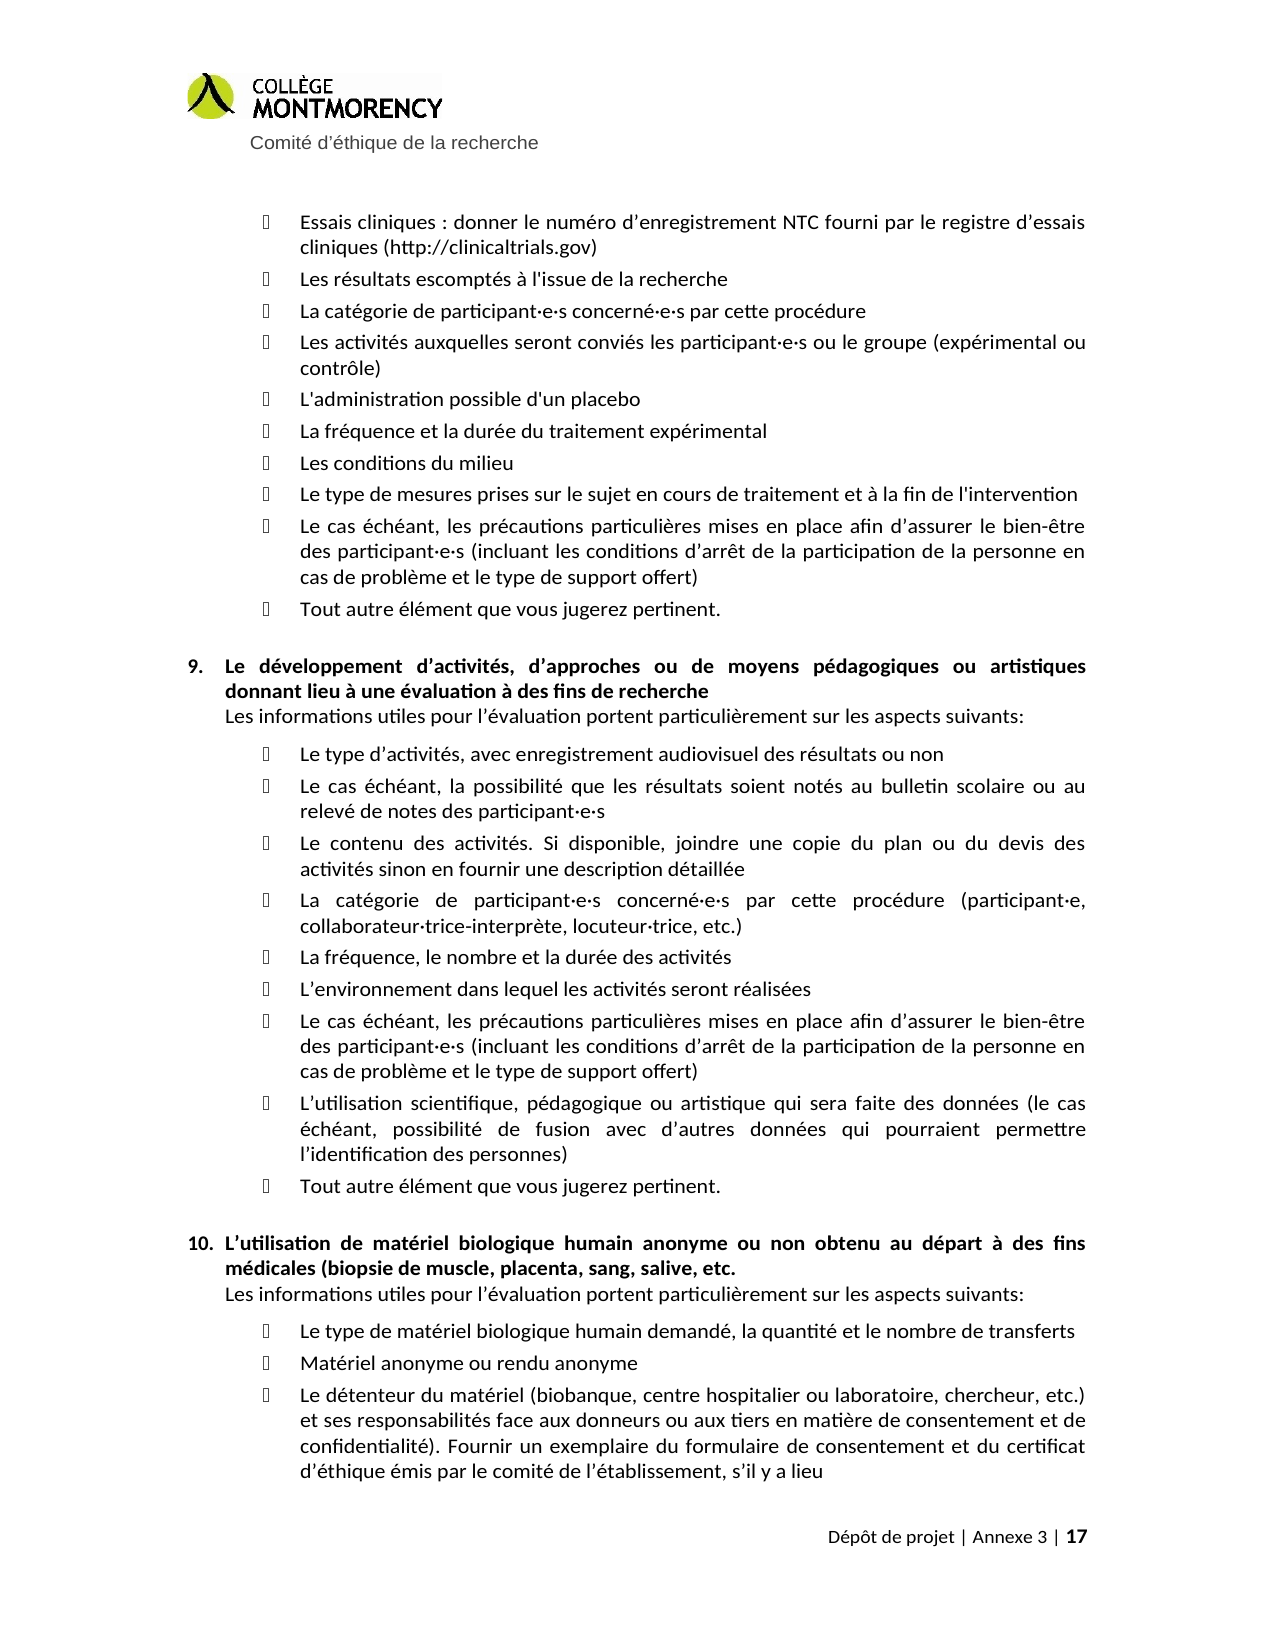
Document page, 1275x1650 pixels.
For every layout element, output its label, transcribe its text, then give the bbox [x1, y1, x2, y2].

list Le développement d’activités, d’approches ou de moyens pédagogiques ou artistiques donnant lieu à une évaluation à des fins de recherche [187, 653, 1087, 704]
list Le cas échéant, les précautions particulières mises en place afin d’assurer le bien-être des participant·e·s (incluant les conditions d’arrêt de la participation de la personne en cas de problème et le type de support offert) [262, 513, 1087, 589]
list L’environnement dans lequel les activités seront réalisées [262, 976, 1087, 1002]
text Les informations utiles pour l’évaluation portent particulièrement sur les aspects suivants: [225, 704, 1087, 729]
list La fréquence, le nombre et la durée des activités [262, 944, 1087, 970]
picture [187, 73, 443, 119]
list L’utilisation de matériel biologique humain anonyme ou non obtenu au départ à des fins médicales (biopsie de muscle, placenta, sang, salive, etc. [187, 1230, 1087, 1281]
list Matériel anonyme ou rendu anonyme [262, 1350, 1087, 1376]
list Le cas échéant, la possibilité que les résultats soient notés au bulletin scolaire ou au relevé de notes des participant·e·s [262, 773, 1087, 824]
list Le cas échéant, les précautions particulières mises en place afin d’assurer le bien-être des participant·e·s (incluant les conditions d’arrêt de la participation de la personne en cas de problème et le type de support offert) [262, 1008, 1087, 1084]
list Le type d’activités, avec enregistrement audiovisuel des résultats ou non [262, 742, 1087, 767]
list Essais cliniques : donner le numéro d’enregistrement NTC fourni par le registre d’essais cliniques (http://clinicaltrials.gov) [262, 209, 1087, 260]
list Les résultats escomptés à l'issue de la recherche [262, 266, 1087, 292]
list Le type de mesures prises sur le sujet en cours de traitement et à la fin de l'intervention [262, 482, 1087, 507]
list Le contenu des activités. Si disponible, joindre une copie du plan ou du devis des activités sinon en fournir une description détaillée [262, 830, 1087, 881]
list Tout autre élément que vous jugerez pertinent. [262, 1173, 1087, 1198]
list L'administration possible d'un placebo [262, 387, 1087, 412]
list Les conditions du milieu [262, 450, 1087, 475]
list Les activités auxquelles seront conviés les participant·e·s ou le groupe (expérimental ou contrôle) [262, 329, 1087, 380]
text Les informations utiles pour l’évaluation portent particulièrement sur les aspects suivants: [225, 1281, 1087, 1306]
list Le détenteur du matériel (biobanque, centre hospitalier ou laboratoire, chercheur, etc.) et ses responsabilités face aux donneurs ou aux tiers en matière de consentement et de confidentialité). Fournir un exemplaire du formulaire de consentement et du certificat d’éthique émis par le comité de l’établissement, s’il y a lieu [262, 1382, 1087, 1484]
list La catégorie de participant·e·s concerné·e·s par cette procédure [262, 298, 1087, 323]
list L’utilisation scientifique, pédagogique ou artistique qui sera faite des données (le cas échéant, possibilité de fusion avec d’autres données qui pourraient permettre l’identification des personnes) [262, 1090, 1087, 1167]
list Tout autre élément que vous jugerez pertinent. [262, 596, 1087, 621]
list Le type de matériel biologique humain demandé, la quantité et le nombre de transferts [262, 1319, 1087, 1344]
list La fréquence et la durée du traitement expérimental [262, 418, 1087, 444]
list La catégorie de participant·e·s concerné·e·s par cette procédure (participant·e, collaborateur·trice-interprète, locuteur·trice, etc.) [262, 887, 1087, 938]
